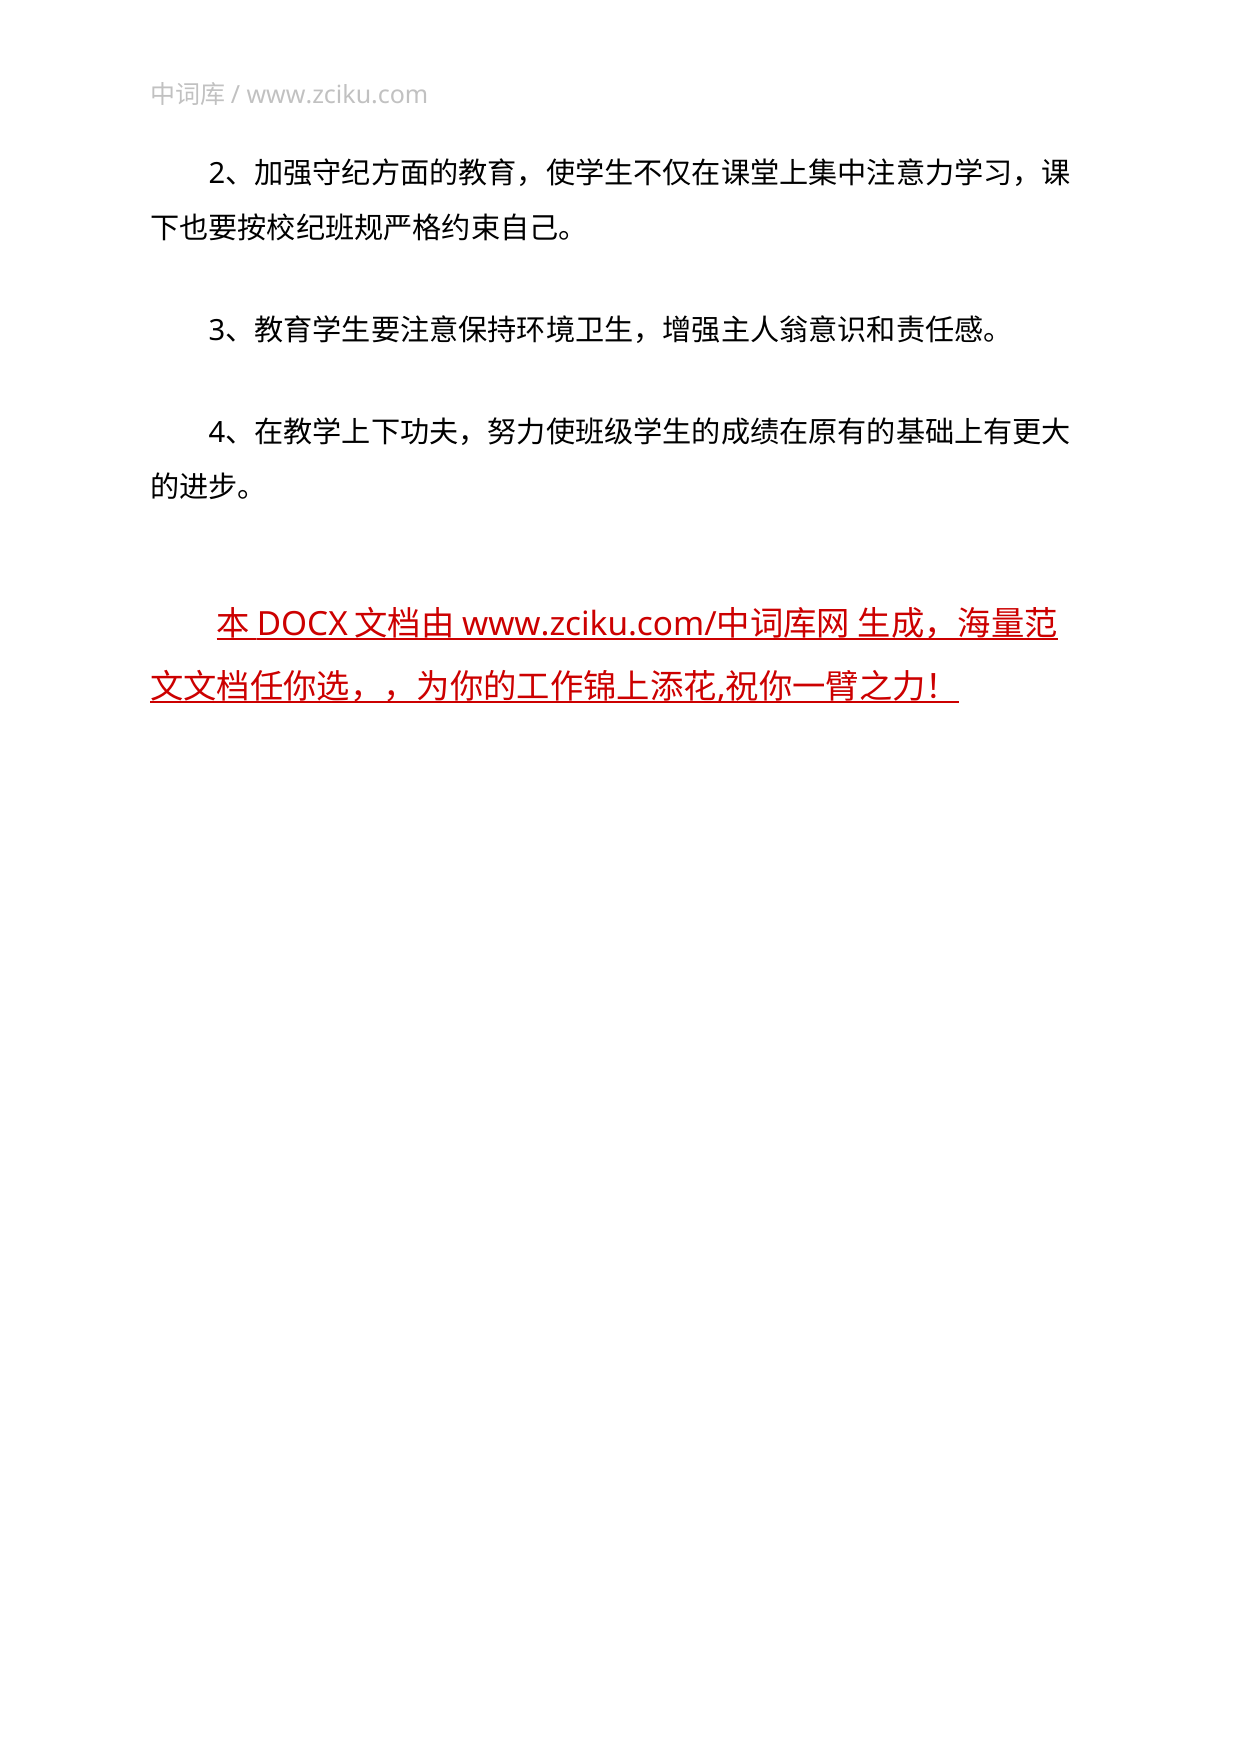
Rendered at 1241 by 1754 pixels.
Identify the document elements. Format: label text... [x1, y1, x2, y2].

text 本DOCX文档由 www.zciku.com/中词库网 生成，海量范文文档任你选，，为你的工作锦上添花,祝你一臂之力！ [150, 597, 1090, 708]
text 4、在教学上下功夫，努力使班级学生的成绩在原有的基础上有更大的进步。 [150, 409, 1090, 506]
text 2、加强守纪方面的教育，使学生不仅在课堂上集中注意力学习，课下也要按校纪班规严格约束自己。 [150, 150, 1090, 247]
text 3、教育学生要注意保持环境卫生，增强主人翁意识和责任感。 [150, 307, 1090, 349]
